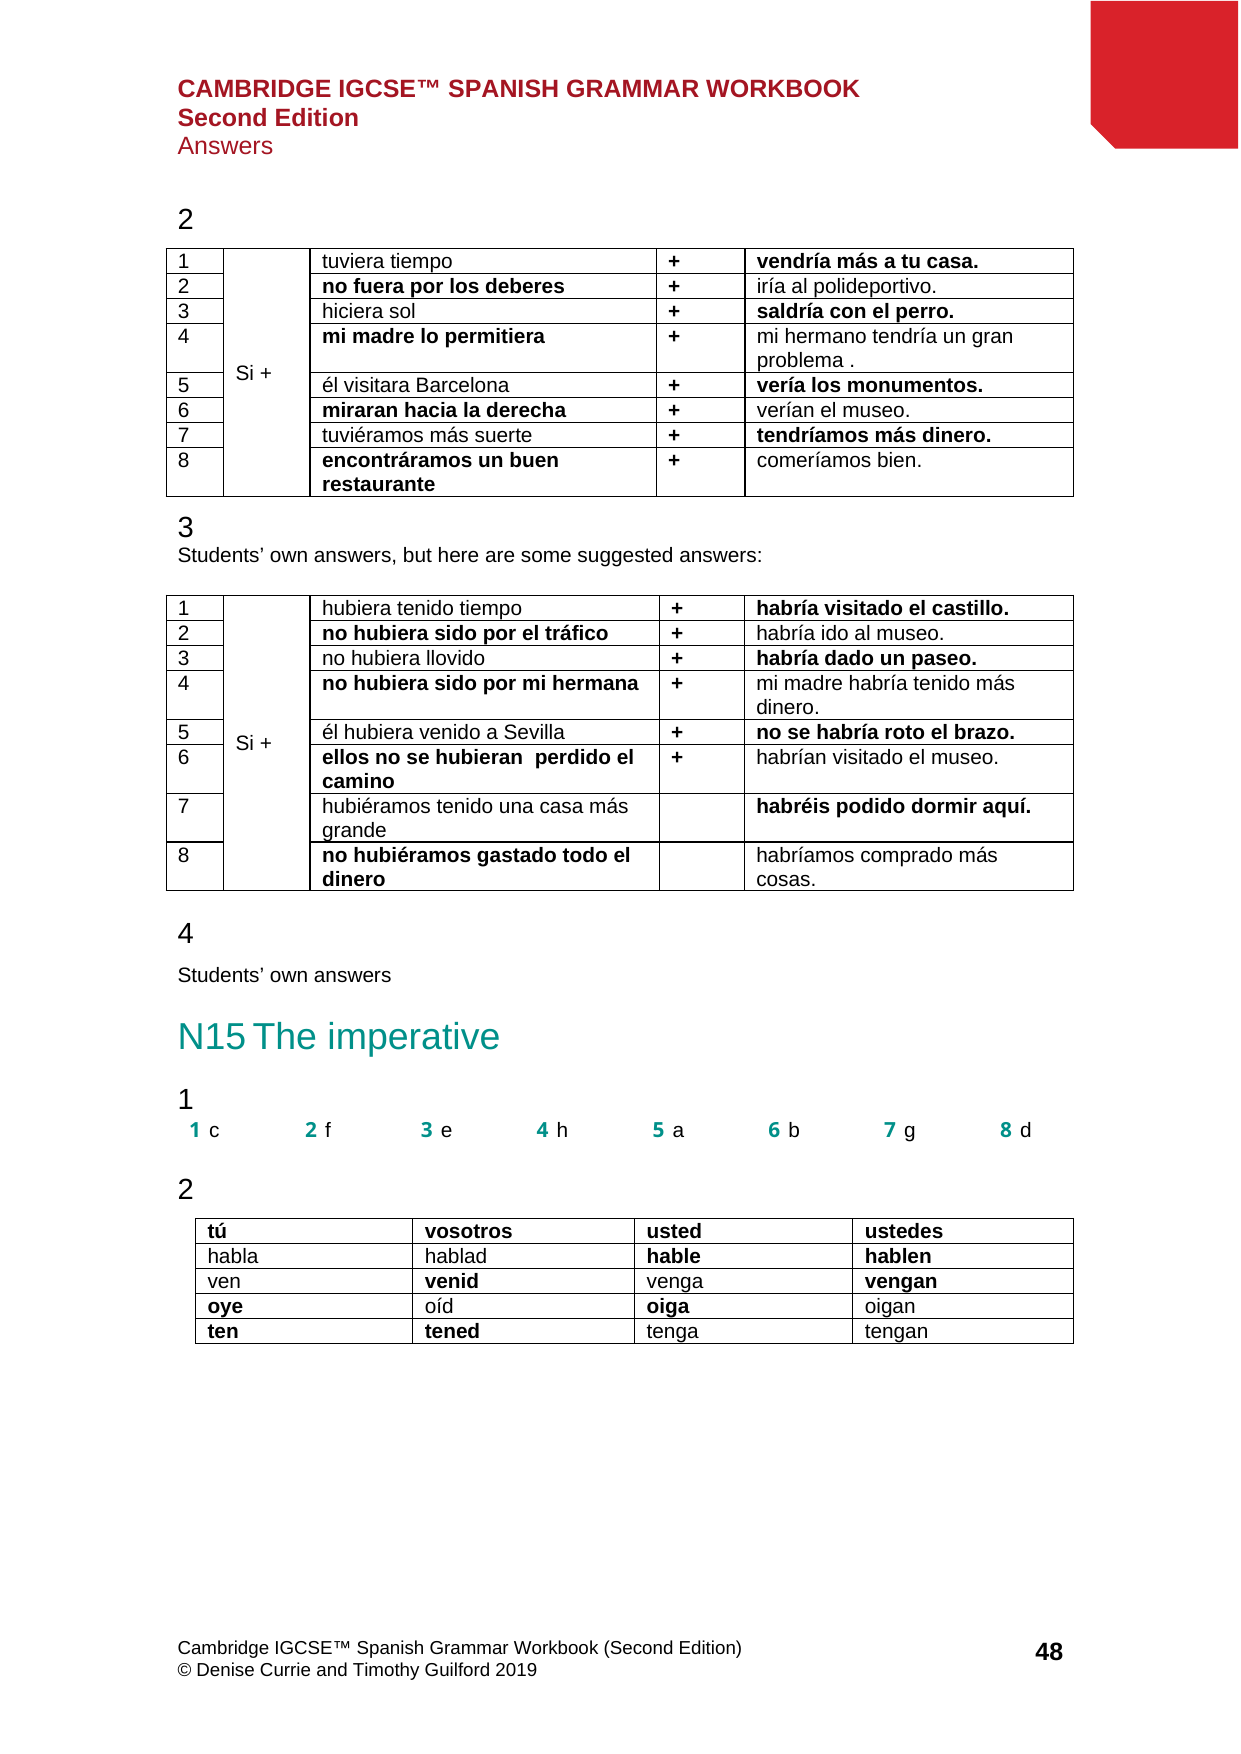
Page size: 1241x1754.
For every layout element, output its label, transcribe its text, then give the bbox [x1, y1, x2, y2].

table_cell + [657, 448, 744, 496]
table_cell oiga [635, 1294, 852, 1318]
table_cell 5 [167, 720, 223, 743]
table_cell + [657, 324, 744, 372]
table_cell habrían visitado el museo. [745, 745, 1073, 792]
table_header Si + [224, 596, 309, 890]
text 1 [177, 1082, 1063, 1116]
table_cell tuviéramos más suerte [311, 423, 656, 447]
table_cell 7 [167, 794, 223, 841]
table_header vendría más a tu casa. [746, 249, 1073, 273]
table_cell habla [196, 1244, 412, 1268]
table_cell tened [413, 1319, 634, 1343]
table_cell 7 [167, 423, 223, 447]
table_header 1 [167, 596, 223, 619]
table_cell [660, 843, 744, 890]
table_header + [657, 249, 744, 273]
table_cell 6 [167, 398, 223, 422]
table_cell mi hermano tendría un gran problema . [746, 324, 1073, 372]
table_cell ven [196, 1269, 412, 1293]
text 3 [177, 510, 1063, 543]
table_cell 6 [167, 745, 223, 792]
table_cell hablen [853, 1244, 1073, 1268]
table_cell 5 [167, 373, 223, 397]
table_cell verían el museo. [746, 398, 1073, 422]
table_cell él visitara Barcelona [311, 373, 656, 397]
table_cell 3 [167, 299, 223, 323]
table_header usted [635, 1219, 852, 1243]
list f [317, 1116, 368, 1144]
table_cell 2 [167, 274, 223, 298]
table_cell mi madre habría tenido más dinero. [745, 671, 1073, 718]
table_cell mi madre lo permitiera [311, 324, 656, 372]
table_cell oigan [853, 1294, 1073, 1318]
table_cell + [657, 274, 744, 298]
table_cell oye [196, 1294, 412, 1318]
table_cell venga [635, 1269, 852, 1293]
table_cell tenga [635, 1319, 852, 1343]
list b [780, 1116, 831, 1144]
table_header ustedes [853, 1219, 1073, 1243]
table_cell habría ido al museo. [745, 621, 1073, 644]
table_header tú [196, 1219, 412, 1243]
table_cell hable [635, 1244, 852, 1268]
list d [1012, 1116, 1063, 1144]
table_cell hubiéramos tenido una casa más grande [311, 794, 659, 841]
table_cell + [660, 745, 744, 792]
table_header habría visitado el castillo. [745, 596, 1073, 619]
table_cell vengan [853, 1269, 1073, 1293]
table_cell comeríamos bien. [746, 448, 1073, 496]
table_cell tengan [853, 1319, 1073, 1343]
table_cell 3 [167, 646, 223, 669]
text N15 The imperative [177, 1014, 1063, 1057]
table_cell + [660, 621, 744, 644]
table_cell habríamos comprado más cosas. [745, 843, 1073, 890]
table_cell 2 [167, 621, 223, 644]
text 4 [177, 916, 1063, 950]
table_cell miraran hacia la derecha [311, 398, 656, 422]
table_cell vería los monumentos. [746, 373, 1073, 397]
text 2 [177, 1172, 1063, 1205]
table_cell + [660, 720, 744, 743]
table_cell + [657, 423, 744, 447]
table_header vosotros [413, 1219, 634, 1243]
table_cell habría dado un paseo. [745, 646, 1073, 669]
table_cell no hubiera sido por el tráfico [311, 621, 659, 644]
table_cell [660, 794, 744, 841]
table_cell + [660, 646, 744, 669]
table_cell no se habría roto el brazo. [745, 720, 1073, 743]
table_header hubiera tenido tiempo [311, 596, 659, 619]
table_cell tendríamos más dinero. [746, 423, 1073, 447]
table_cell 8 [167, 448, 223, 496]
table_cell iría al polideportivo. [746, 274, 1073, 298]
table_header + [660, 596, 744, 619]
table_cell hablad [413, 1244, 634, 1268]
text Students’ own answers [177, 962, 1063, 986]
table_cell 4 [167, 324, 223, 372]
table_cell hiciera sol [311, 299, 656, 323]
table_cell no hubiera sido por mi hermana [311, 671, 659, 718]
list g [896, 1116, 947, 1144]
table_cell saldría con el perro. [746, 299, 1073, 323]
table_cell habréis podido dormir aquí. [745, 794, 1073, 841]
table_cell + [657, 373, 744, 397]
table_header Si + [224, 249, 309, 496]
list a [664, 1116, 716, 1144]
table_cell + [660, 671, 744, 718]
table_cell ellos no se hubieran perdido el camino [311, 745, 659, 792]
text 2 [177, 202, 1063, 236]
table_cell + [657, 299, 744, 323]
table_cell no hubiéramos gastado todo el dinero [311, 843, 659, 890]
text Students’ own answers, but here are some suggested answers: [177, 543, 1063, 567]
table_cell no fuera por los deberes [311, 274, 656, 298]
table_cell él hubiera venido a Sevilla [311, 720, 659, 743]
table_cell venid [413, 1269, 634, 1293]
table_cell + [657, 398, 744, 422]
table_cell 8 [167, 843, 223, 890]
table_cell oíd [413, 1294, 634, 1318]
table_cell ten [196, 1319, 412, 1343]
table_cell encontráramos un buen restaurante [311, 448, 656, 496]
list c [201, 1116, 252, 1144]
table_cell 4 [167, 671, 223, 718]
table_header 1 [167, 249, 223, 273]
list e [432, 1116, 484, 1144]
table_cell no hubiera llovido [311, 646, 659, 669]
list h [548, 1116, 600, 1144]
table_header tuviera tiempo [311, 249, 656, 273]
